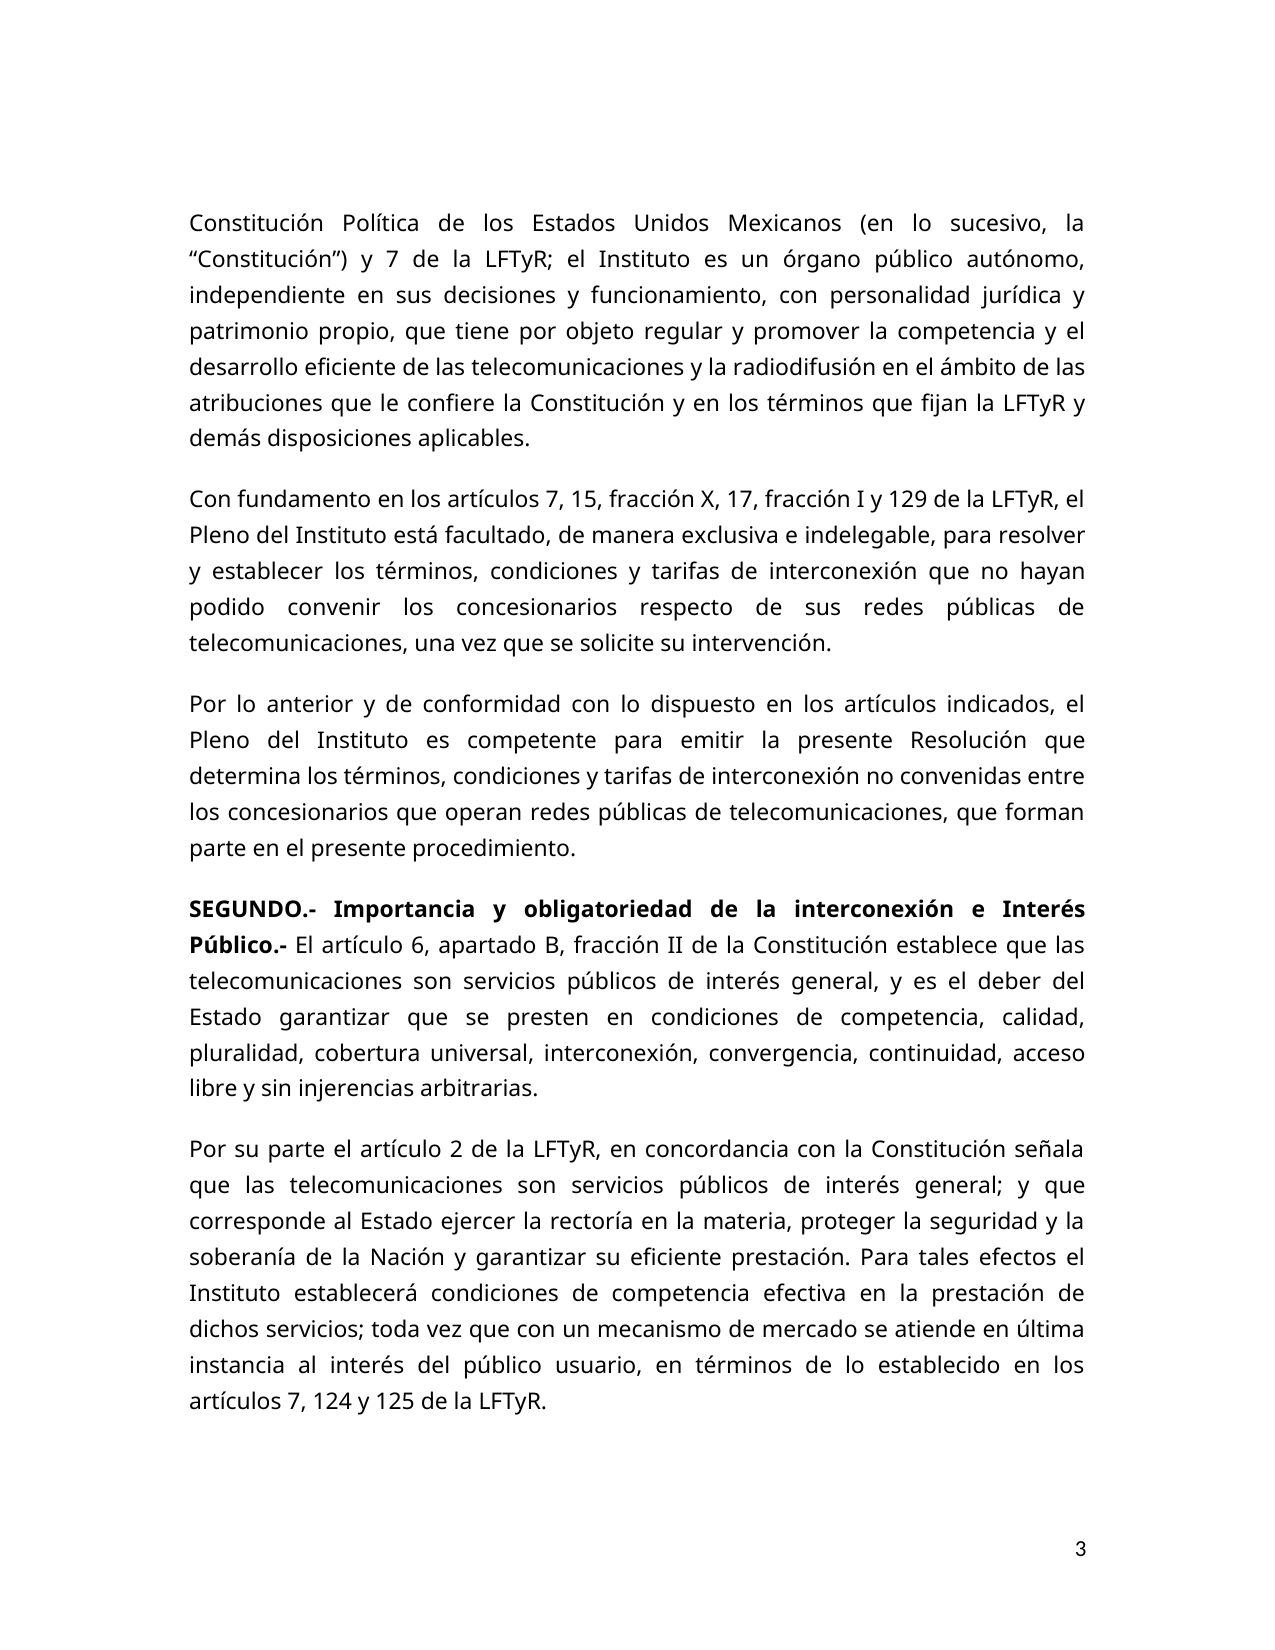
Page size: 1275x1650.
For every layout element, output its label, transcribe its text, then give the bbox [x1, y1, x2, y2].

text SEGUNDO.- Importancia y obligatoriedad de la interconexión e Interés Público.- El artículo 6, apartado B, fracción II de la Constitución establece que las telecomunicaciones son servicios públicos de interés general, y es el deber del Estado garantizar que se presten en condiciones de competencia, calidad, pluralidad, cobertura universal, interconexión, convergencia, continuidad, acceso libre y sin injerencias arbitrarias. [189, 893, 1086, 1104]
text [189, 207, 1086, 454]
text Por su parte el artículo 2 de la LFTyR, en concordancia con la Constitución señala que las telecomunicaciones son servicios públicos de interés general; y que corresponde al Estado ejercer la rectoría en la materia, proteger la seguridad y la soberanía de la Nación y garantizar su eficiente prestación. Para tales efectos el Instituto establecerá condiciones de competencia efectiva en la prestación de dichos servicios; toda vez que con un mecanismo de mercado se atiende en última instancia al interés del público usuario, en términos de lo establecido en los artículos 7, 124 y 125 de la LFTyR. [189, 1133, 1086, 1416]
text Con fundamento en los artículos 7, 15, fracción X, 17, fracción I y 129 de la LFTyR, el Pleno del Instituto está facultado, de manera exclusiva e indelegable, para resolver y establecer los términos, condiciones y tarifas de interconexión que no hayan podido convenir los concesionarios respecto de sus redes públicas de telecomunicaciones, una vez que se solicite su intervención. [189, 483, 1086, 658]
text Por lo anterior y de conformidad con lo dispuesto en los artículos indicados, el Pleno del Instituto es competente para emitir la presente Resolución que determina los términos, condiciones y tarifas de interconexión no convenidas entre los concesionarios que operan redes públicas de telecomunicaciones, que forman parte en el presente procedimiento. [189, 688, 1086, 863]
